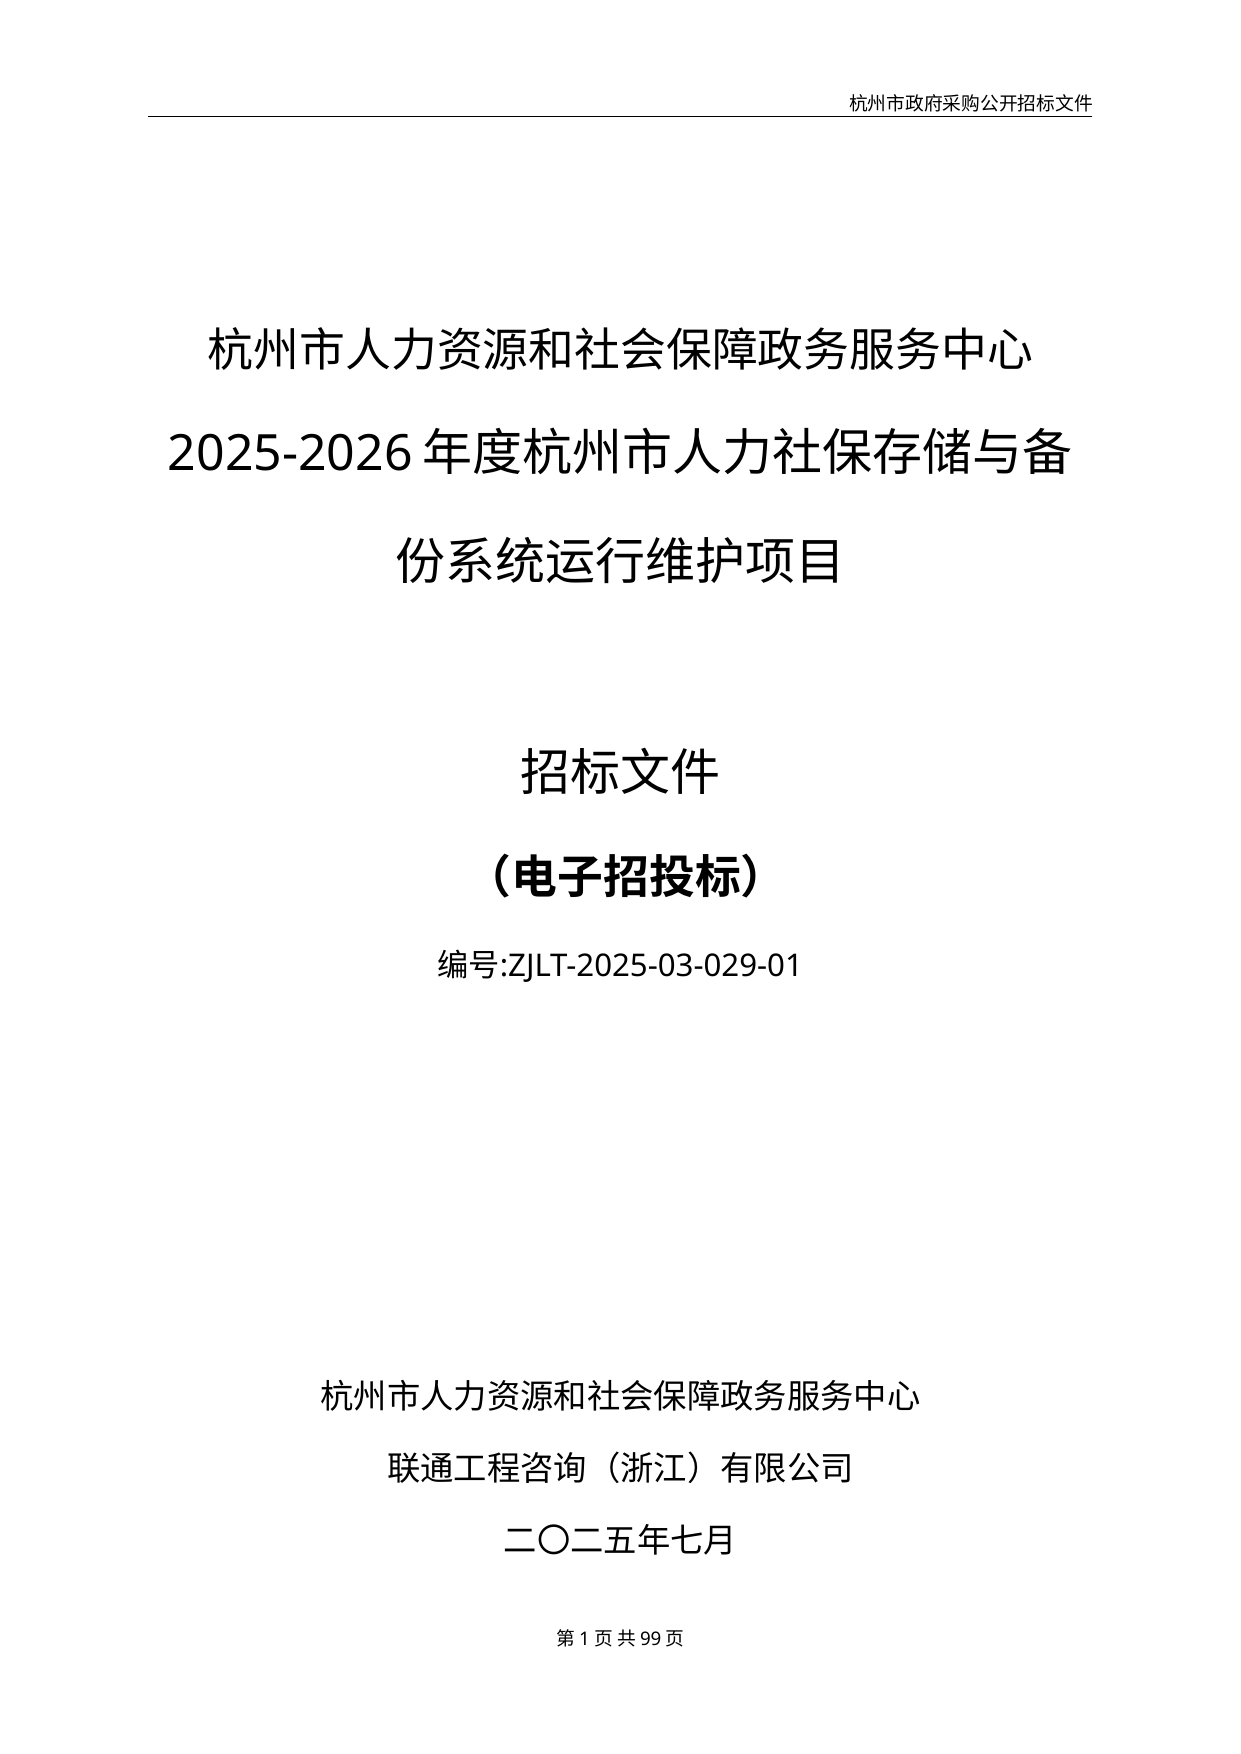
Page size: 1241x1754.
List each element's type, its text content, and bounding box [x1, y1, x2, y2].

text 二〇二五年七月 [148, 1514, 1092, 1562]
text 2025-2026年度杭州市人力社保存储与备份系统运行维护项目 [148, 412, 1092, 594]
text 编号:ZJLT-2025-03-029-01 [148, 940, 1092, 986]
text 杭州市人力资源和社会保障政务服务中心 [148, 313, 1092, 379]
text 杭州市人力资源和社会保障政务服务中心 [148, 1369, 1092, 1418]
text （电子招投标） [148, 841, 1092, 907]
text 联通工程咨询（浙江）有限公司 [148, 1442, 1092, 1490]
text 招标文件 [148, 732, 1092, 804]
